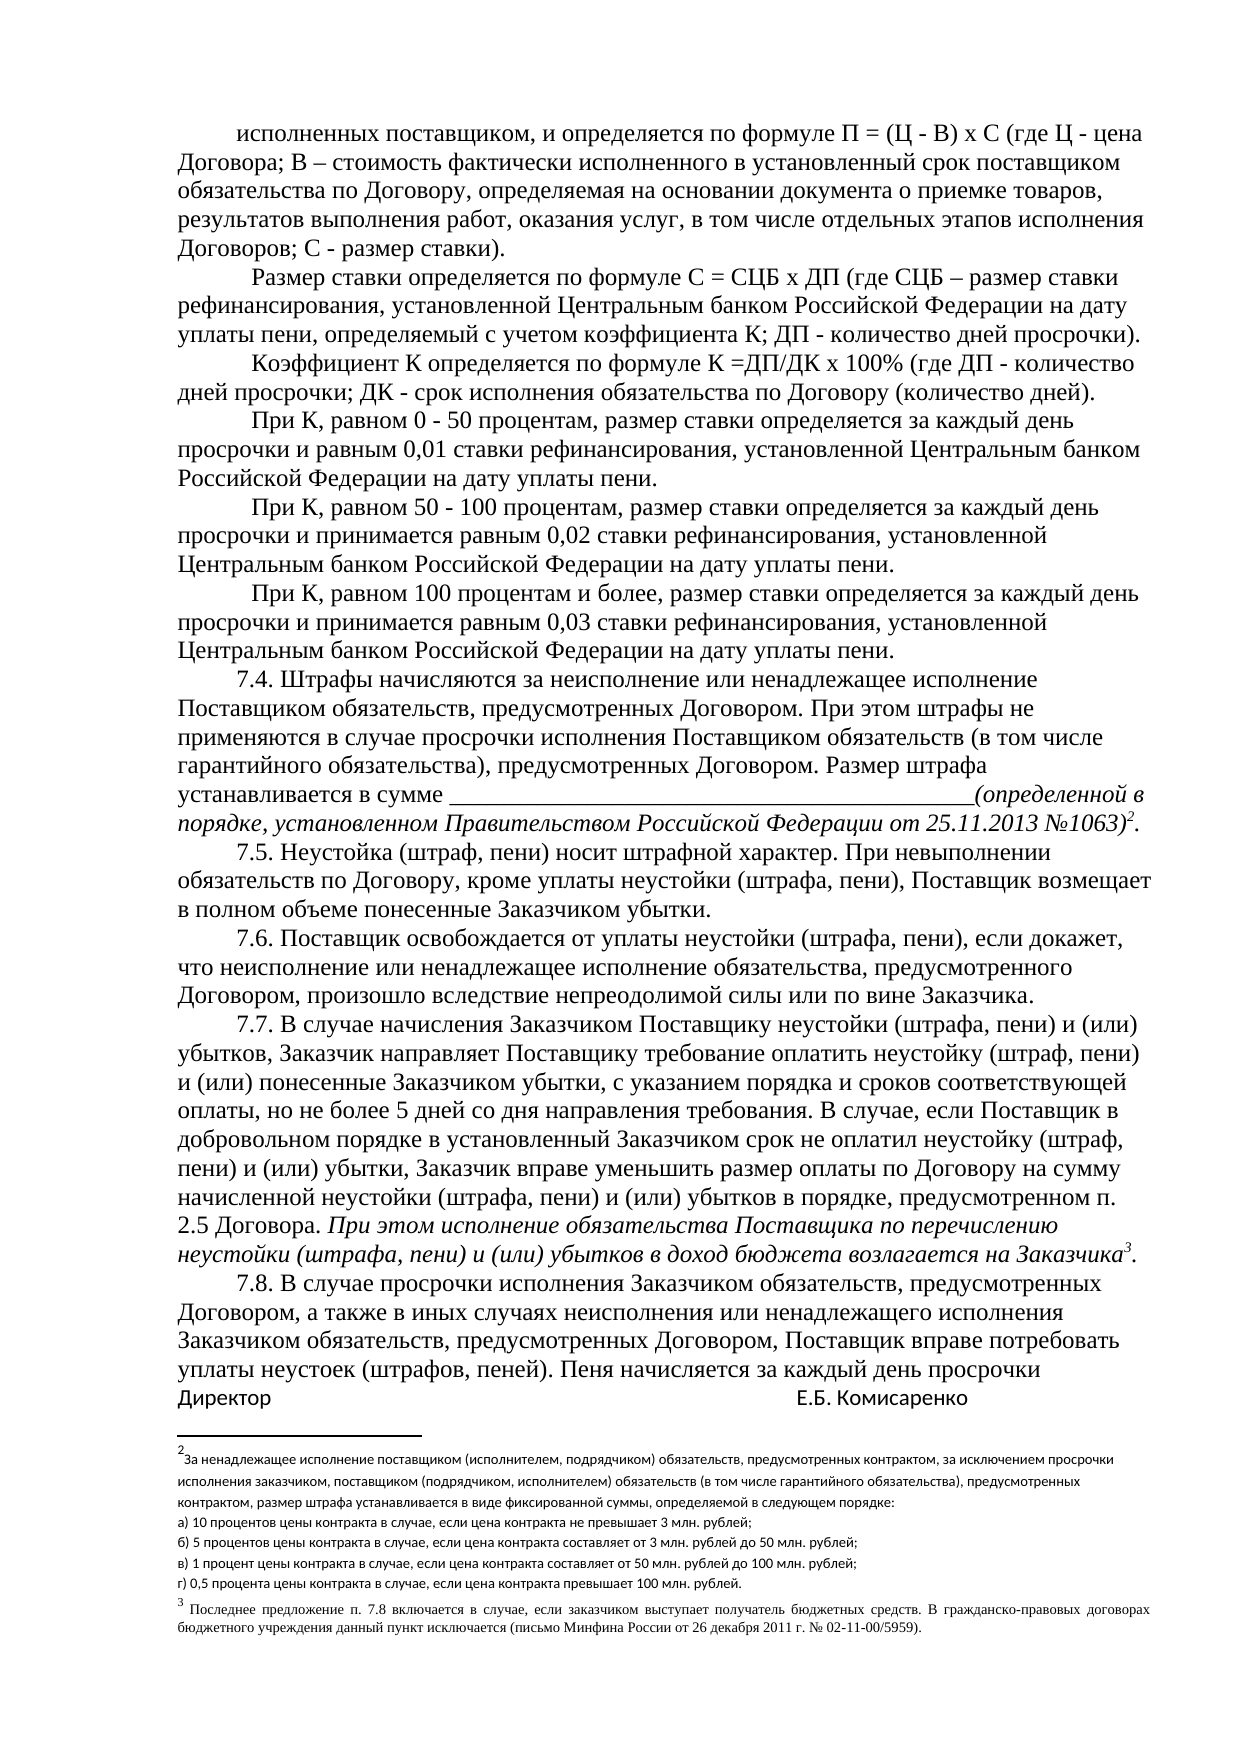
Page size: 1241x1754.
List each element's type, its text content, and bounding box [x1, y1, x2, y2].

text 7.7. В случае начисления Заказчиком Поставщику неустойки (штрафа, пени) и (или) убытков, Заказчик направляет Поставщику требование оплатить неустойку (штраф, пени) и (или) понесенные Заказчиком убытки, с указанием порядка и сроков соответствующей оплаты, но не более 5 дней со дня направления требования. В случае, если Поставщик в добровольном порядке в установленный Заказчиком срок не оплатил неустойку (штраф, пени) и (или) убытки, Заказчик вправе уменьшить размер оплаты по Договору на сумму начисленной неустойки (штрафа, пени) и (или) убытков в порядке, предусмотренном п. 2.5 Договора. При этом исполнение обязательства Поставщика по перечислению неустойки (штрафа, пени) и (или) убытков в доход бюджета возлагается на Заказчика. [177, 1009, 1152, 1268]
text При К, равном 50 - 100 процентам, размер ставки определяется за каждый день просрочки и принимается равным 0,02 ставки рефинансирования, установленной Центральным банком Российской Федерации на дату уплаты пени. [177, 492, 1152, 578]
text 7.5. Неустойка (штраф, пени) носит штрафной характер. При невыполнении обязательств по Договору, кроме уплаты неустойки (штрафа, пени), Поставщик возмещает в полном объеме понесенные Заказчиком убытки. [177, 837, 1152, 923]
text 7.8. В случае просрочки исполнения Заказчиком обязательств, предусмотренных Договором, а также в иных случаях неисполнения или ненадлежащего исполнения Заказчиком обязательств, предусмотренных Договором, Поставщик вправе потребовать уплаты неустоек (штрафов, пеней). Пеня начисляется за каждый день просрочки [177, 1268, 1152, 1383]
text Директор Е.Б. Комисаренко [177, 1383, 1152, 1411]
text При К, равном 100 процентам и более, размер ставки определяется за каждый день просрочки и принимается равным 0,03 ставки рефинансирования, установленной Центральным банком Российской Федерации на дату уплаты пени. [177, 578, 1152, 664]
text 7.6. Поставщик освобождается от уплаты неустойки (штрафа, пени), если докажет, что неисполнение или ненадлежащее исполнение обязательства, предусмотренного Договором, произошло вследствие непреодолимой силы или по вине Заказчика. [177, 923, 1152, 1009]
text исполненных поставщиком, и определяется по формуле П = (Ц - В) x С (где Ц - цена Договора; В – стоимость фактически исполненного в установленный срок поставщиком обязательства по Договору, определяемая на основании документа о приемке товаров, результатов выполнения работ, оказания услуг, в том числе отдельных этапов исполнения Договоров; С - размер ставки). [177, 118, 1152, 262]
text Размер ставки определяется по формуле С = СЦБ х ДП (где СЦБ – размер ставки рефинансирования, установленной Центральным банком Российской Федерации на дату уплаты пени, определяемый с учетом коэффициента К; ДП - количество дней просрочки). [177, 262, 1152, 348]
text 7.4. Штрафы начисляются за неисполнение или ненадлежащее исполнение Поставщиком обязательств, предусмотренных Договором. При этом штрафы не применяются в случае просрочки исполнения Поставщиком обязательств (в том числе гарантийного обязательства), предусмотренных Договором. Размер штрафа устанавливается в сумме __________________________________________(определенной в порядке, установленном Правительством Российской Федерации от 25.11.2013 №1063). [177, 664, 1152, 837]
text Коэффициент К определяется по формуле К =ДП/ДК х 100% (где ДП - количество дней просрочки; ДК - срок исполнения обязательства по Договору (количество дней). [177, 348, 1152, 406]
text При К, равном 0 - 50 процентам, размер ставки определяется за каждый день просрочки и равным 0,01 ставки рефинансирования, установленной Центральным банком Российской Федерации на дату уплаты пени. [177, 406, 1152, 492]
